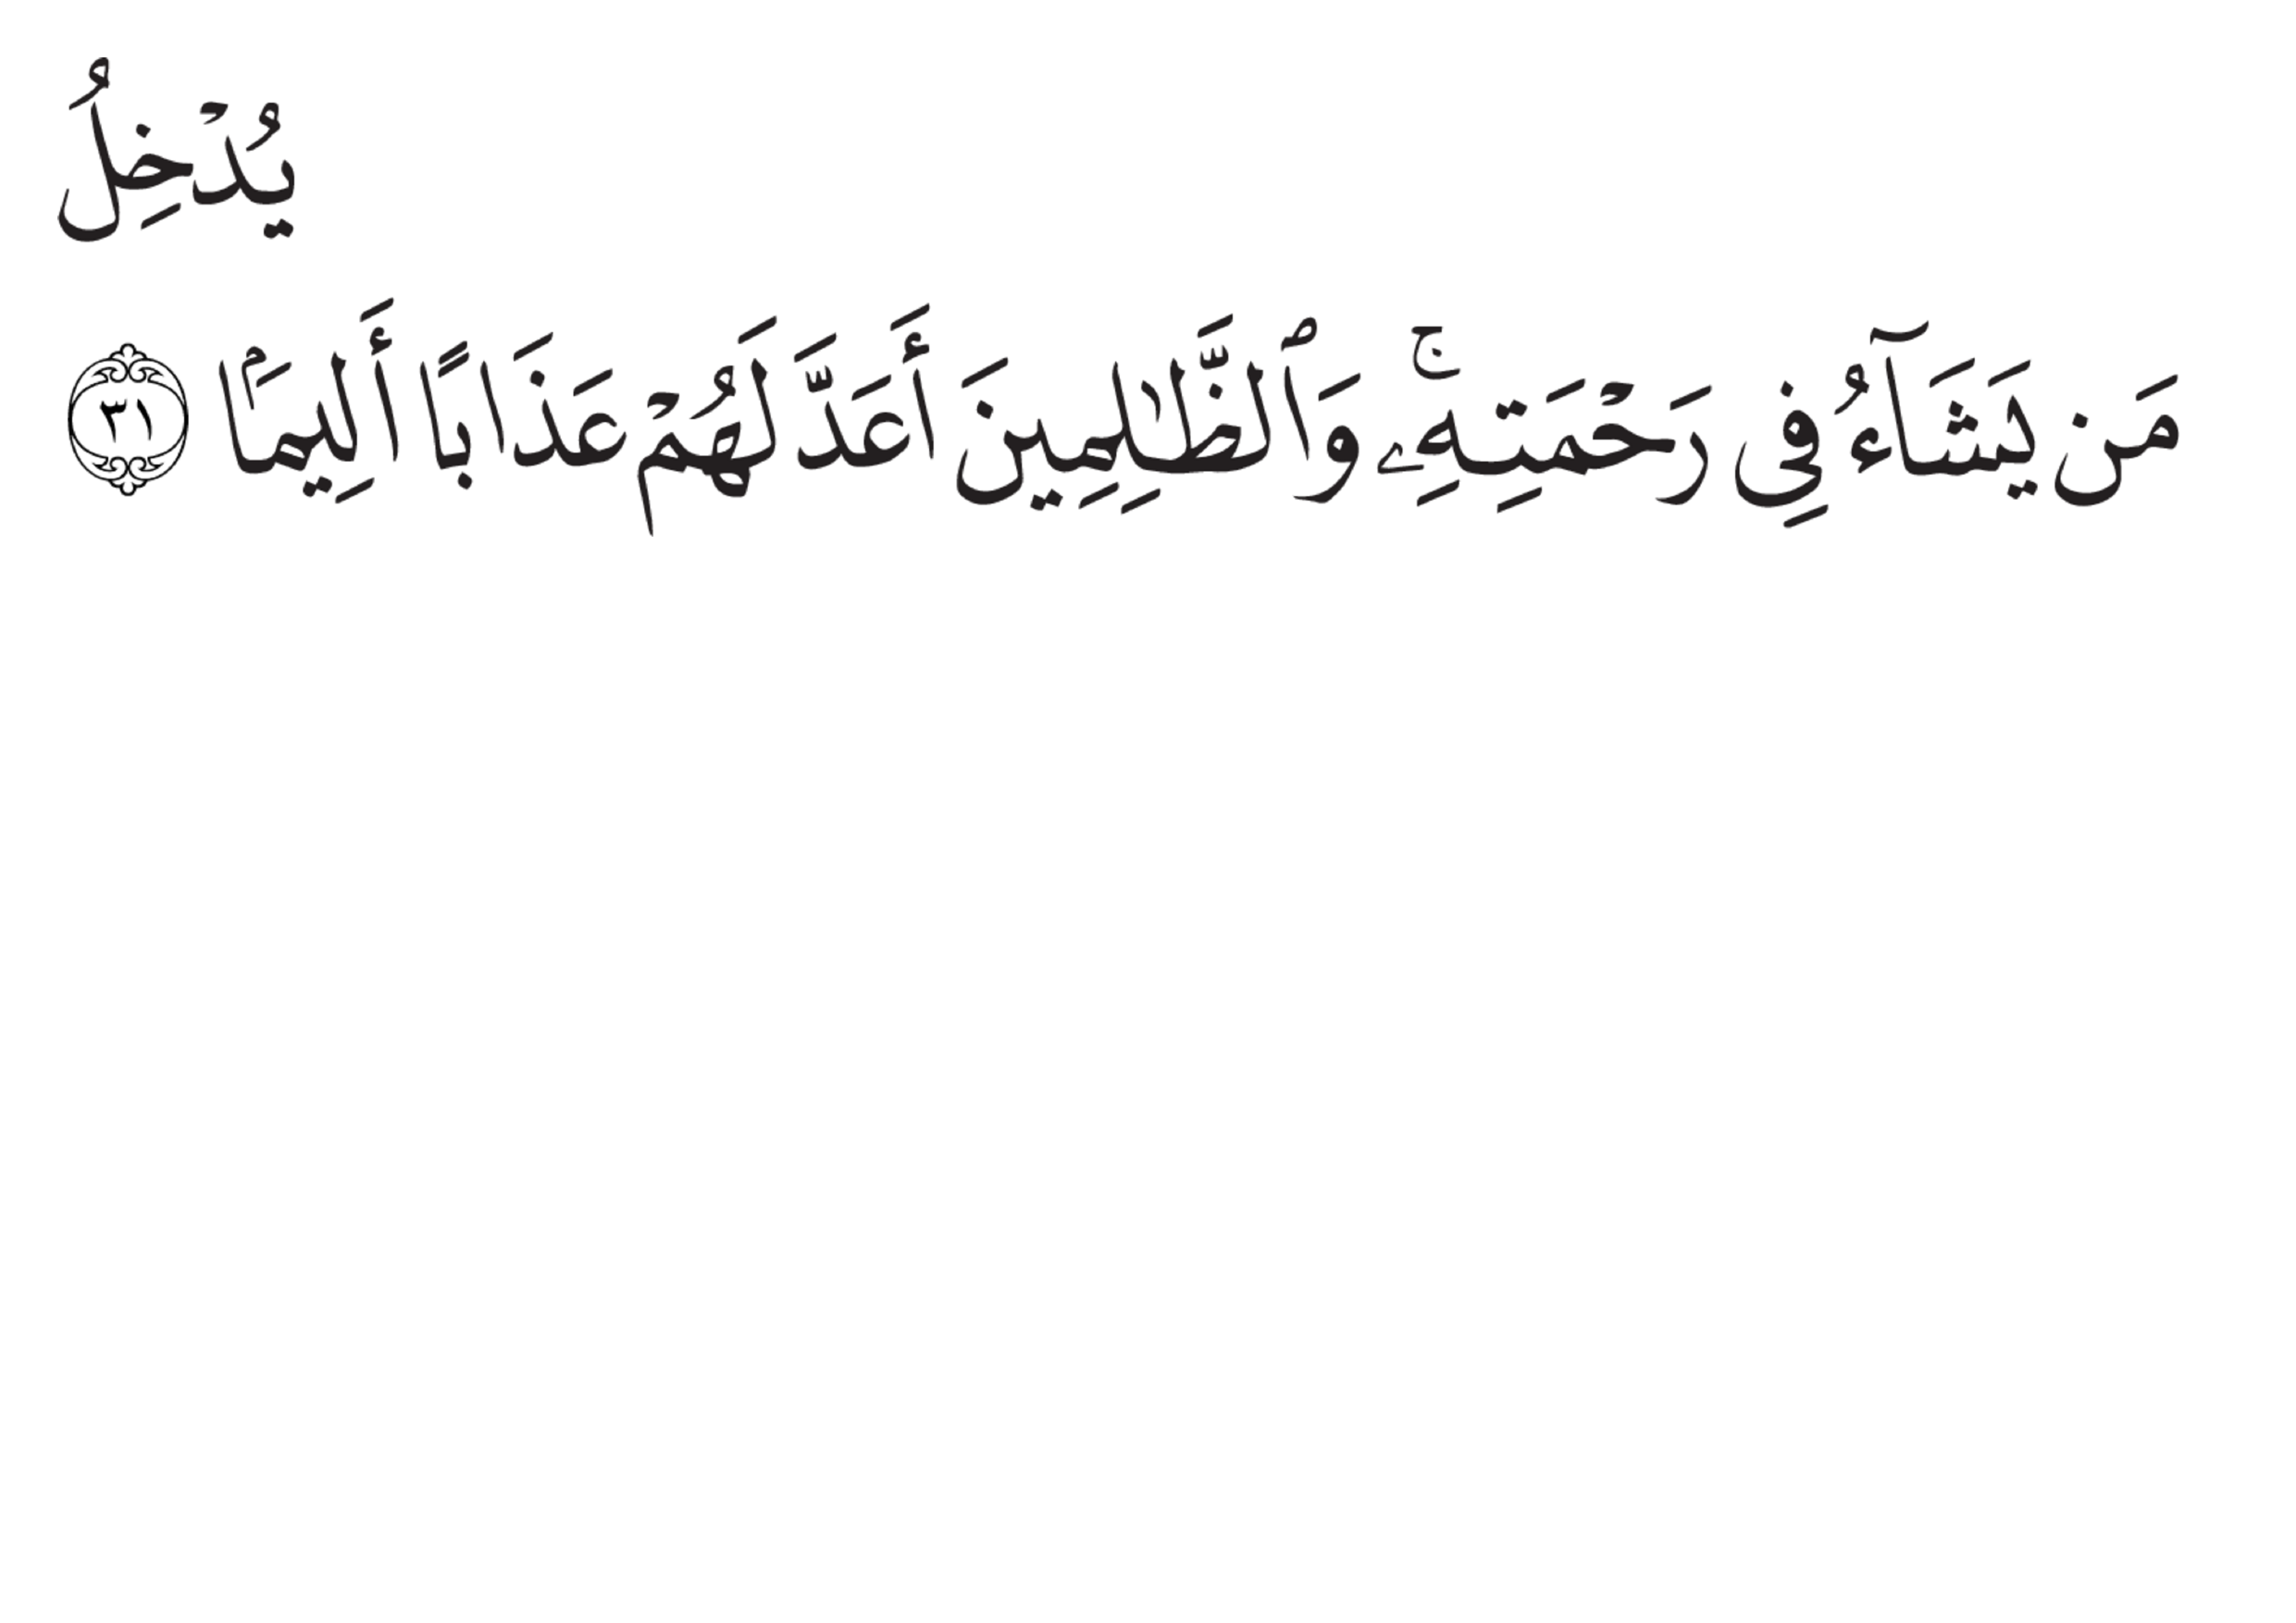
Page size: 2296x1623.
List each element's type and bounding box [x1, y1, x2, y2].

picture [57, 57, 2179, 537]
